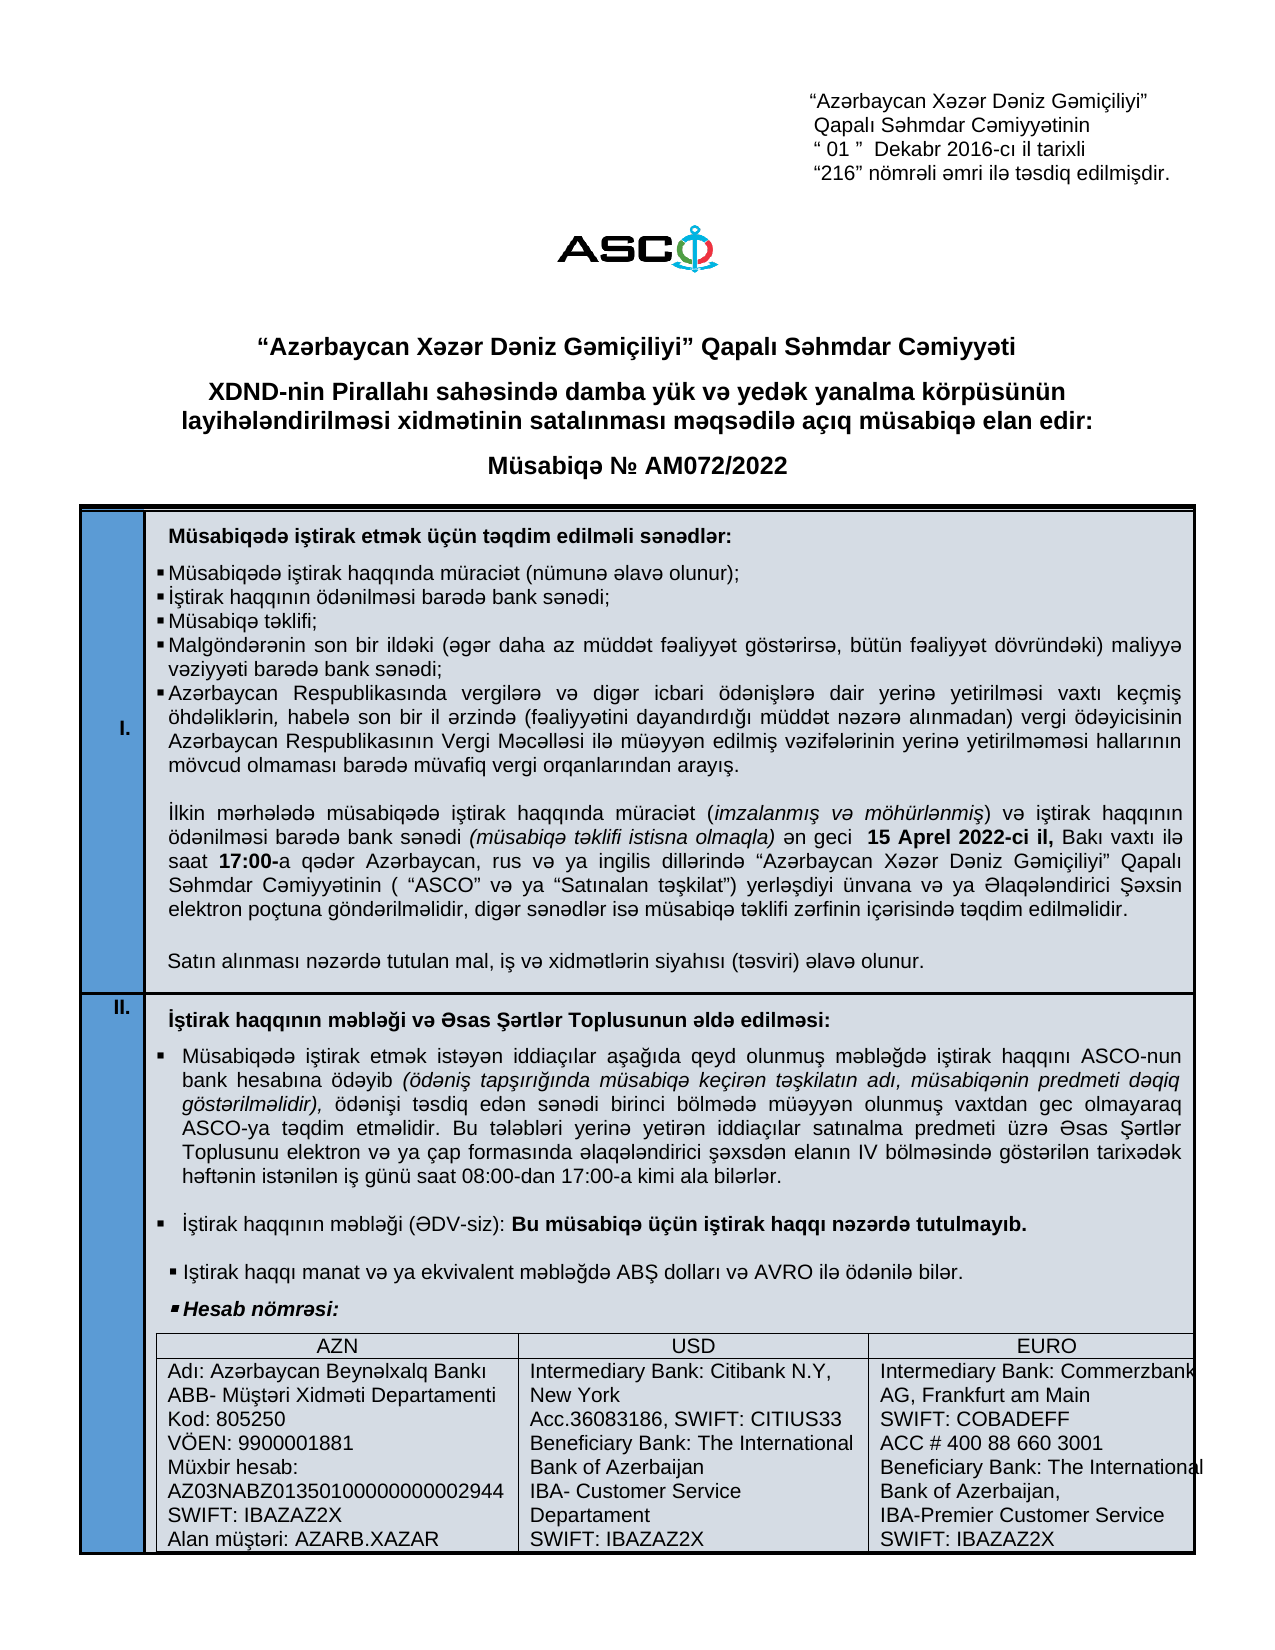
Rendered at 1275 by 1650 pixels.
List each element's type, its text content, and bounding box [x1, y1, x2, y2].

text Müsabiqə № AM072/2022 [150, 451, 1125, 480]
text “Azərbaycan Xəzər Dəniz Gəmiçiliyi” Qapalı Səhmdar Cəmiyyəti [187, 332, 1125, 361]
text Qapalı Səhmdar Cəmiyyətinin [75, 113, 1123, 137]
text XDND-nin Pirallahı sahəsində damba yük və yedək yanalma körpüsünün layihələndirilməsi xidmətinin satalınması məqsədilə açıq müsabiqə elan edir: [150, 377, 1125, 435]
text “216” nömrəli əmri ilə təsdiq edilmişdir. [666, 161, 1192, 184]
table_cell [82, 995, 143, 1552]
text “Azərbaycan Xəzər Dəniz Gəmiçiliyi” [66, 89, 1192, 113]
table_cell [146, 995, 1193, 1552]
picture [521, 184, 754, 313]
text “ 01 ” Dekabr 2016-cı il tarixli [75, 137, 1192, 161]
table_header Müsabiqədə iştirak etmək üçün təqdim edilməli sənədlər: Müsabiqədə iştirak haqqında müraciət (nümunə əlavə olunur); İştirak haqqının ödənilməsi barədə bank sənədi; Müsabiqə təklifi; Malgöndərənin son bir ildəki (əgər daha az müddət fəaliyyət göstərirsə, bütün fəaliyyət dövründəki) maliyyə vəziyyəti barədə bank sənədi; Azərbaycan Respublikasında vergilərə və digər icbari ödənişlərə dair yerinə yetirilməsi vaxtı keçmiş öhdəliklərin, habelə son bir il ərzində (fəaliyyətini dayandırdığı müddət nəzərə alınmadan) vergi ödəyicisinin Azərbaycan Respublikasının Vergi Məcəlləsi ilə müəyyən edilmiş vəzifələrinin yerinə yetirilməməsi hallarının mövcud olmaması barədə müvafiq vergi orqanlarından arayış. İlkin mərhələdə müsabiqədə iştirak haqqında müraciət (imzalanmış və möhürlənmiş) və iştirak haqqının ödənilməsi barədə bank sənədi (müsabiqə təklifi istisna olmaqla) ən geci 15 Aprel 2022-ci il, Bakı vaxtı ilə saat 17:00-a qədər Azərbaycan, rus və ya ingilis dillərində “Azərbaycan Xəzər Dəniz Gəmiçiliyi” Qapalı Səhmdar Cəmiyyətinin ( “ASCO” və ya “Satınalan təşkilat”) yerləşdiyi ünvana və ya Əlaqələndirici Şəxsin elektron poçtuna göndərilməlidir, digər sənədlər isə müsabiqə təklifi zərfinin içərisində təqdim edilməlidir. Satın alınması nəzərdə tutulan mal, iş və xidmətlərin siyahısı (təsviri) əlavə olunur. [146, 512, 1193, 992]
table_header [82, 512, 143, 992]
